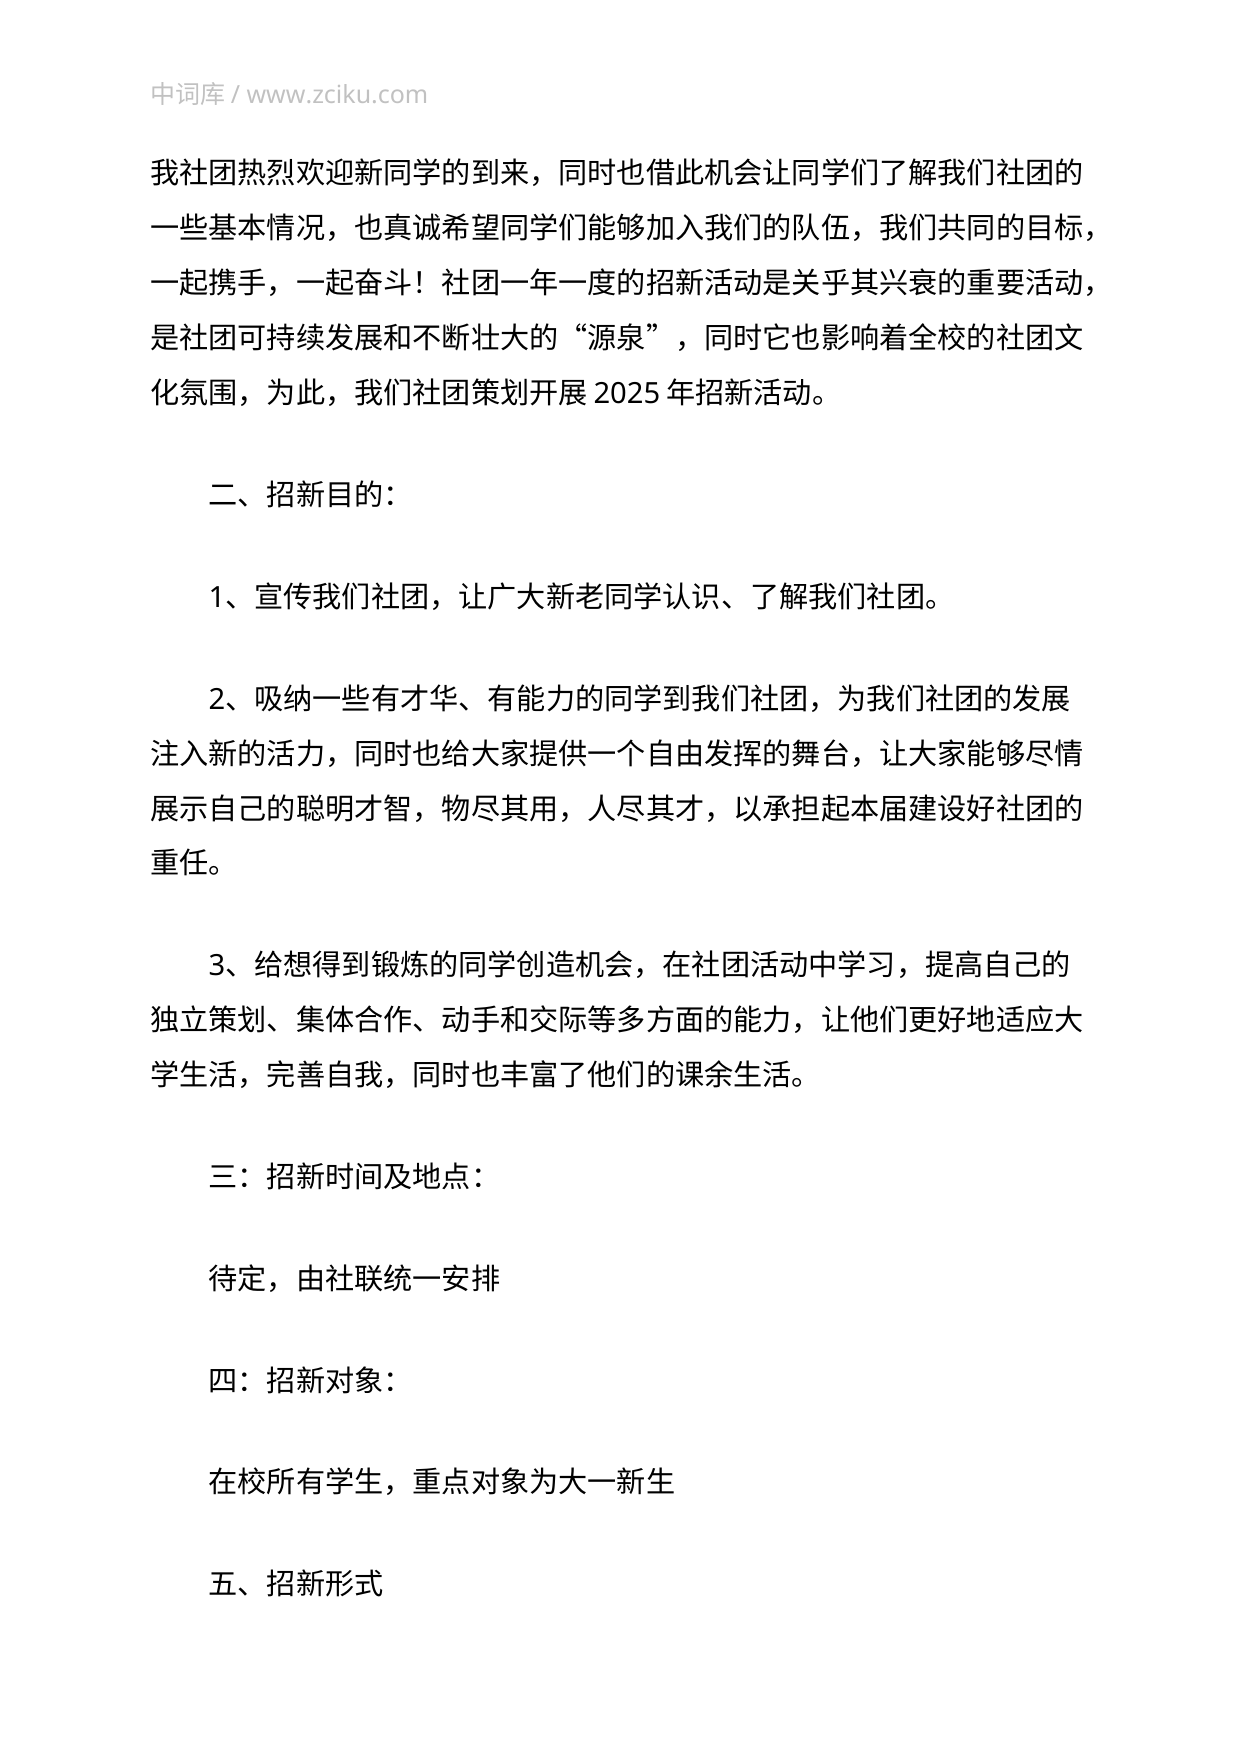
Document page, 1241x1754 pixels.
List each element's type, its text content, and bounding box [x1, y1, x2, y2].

text 1、宣传我们社团，让广大新老同学认识、了解我们社团。 [150, 573, 1090, 616]
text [150, 150, 1090, 412]
text 3、给想得到锻炼的同学创造机会，在社团活动中学习，提高自己的独立策划、集体合作、动手和交际等多方面的能力，让他们更好地适应大学生活，完善自我，同时也丰富了他们的课余生活。 [150, 942, 1090, 1094]
text 在校所有学生，重点对象为大一新生 [150, 1459, 1090, 1501]
text 2、吸纳一些有才华、有能力的同学到我们社团，为我们社团的发展注入新的活力，同时也给大家提供一个自由发挥的舞台，让大家能够尽情展示自己的聪明才智，物尽其用，人尽其才，以承担起本届建设好社团的重任。 [150, 675, 1090, 882]
text 五、招新形式 [150, 1561, 1090, 1603]
text 待定，由社联统一安排 [150, 1255, 1090, 1298]
text 二、招新目的： [150, 472, 1090, 514]
text 四：招新对象： [150, 1357, 1090, 1399]
text 三：招新时间及地点： [150, 1153, 1090, 1196]
